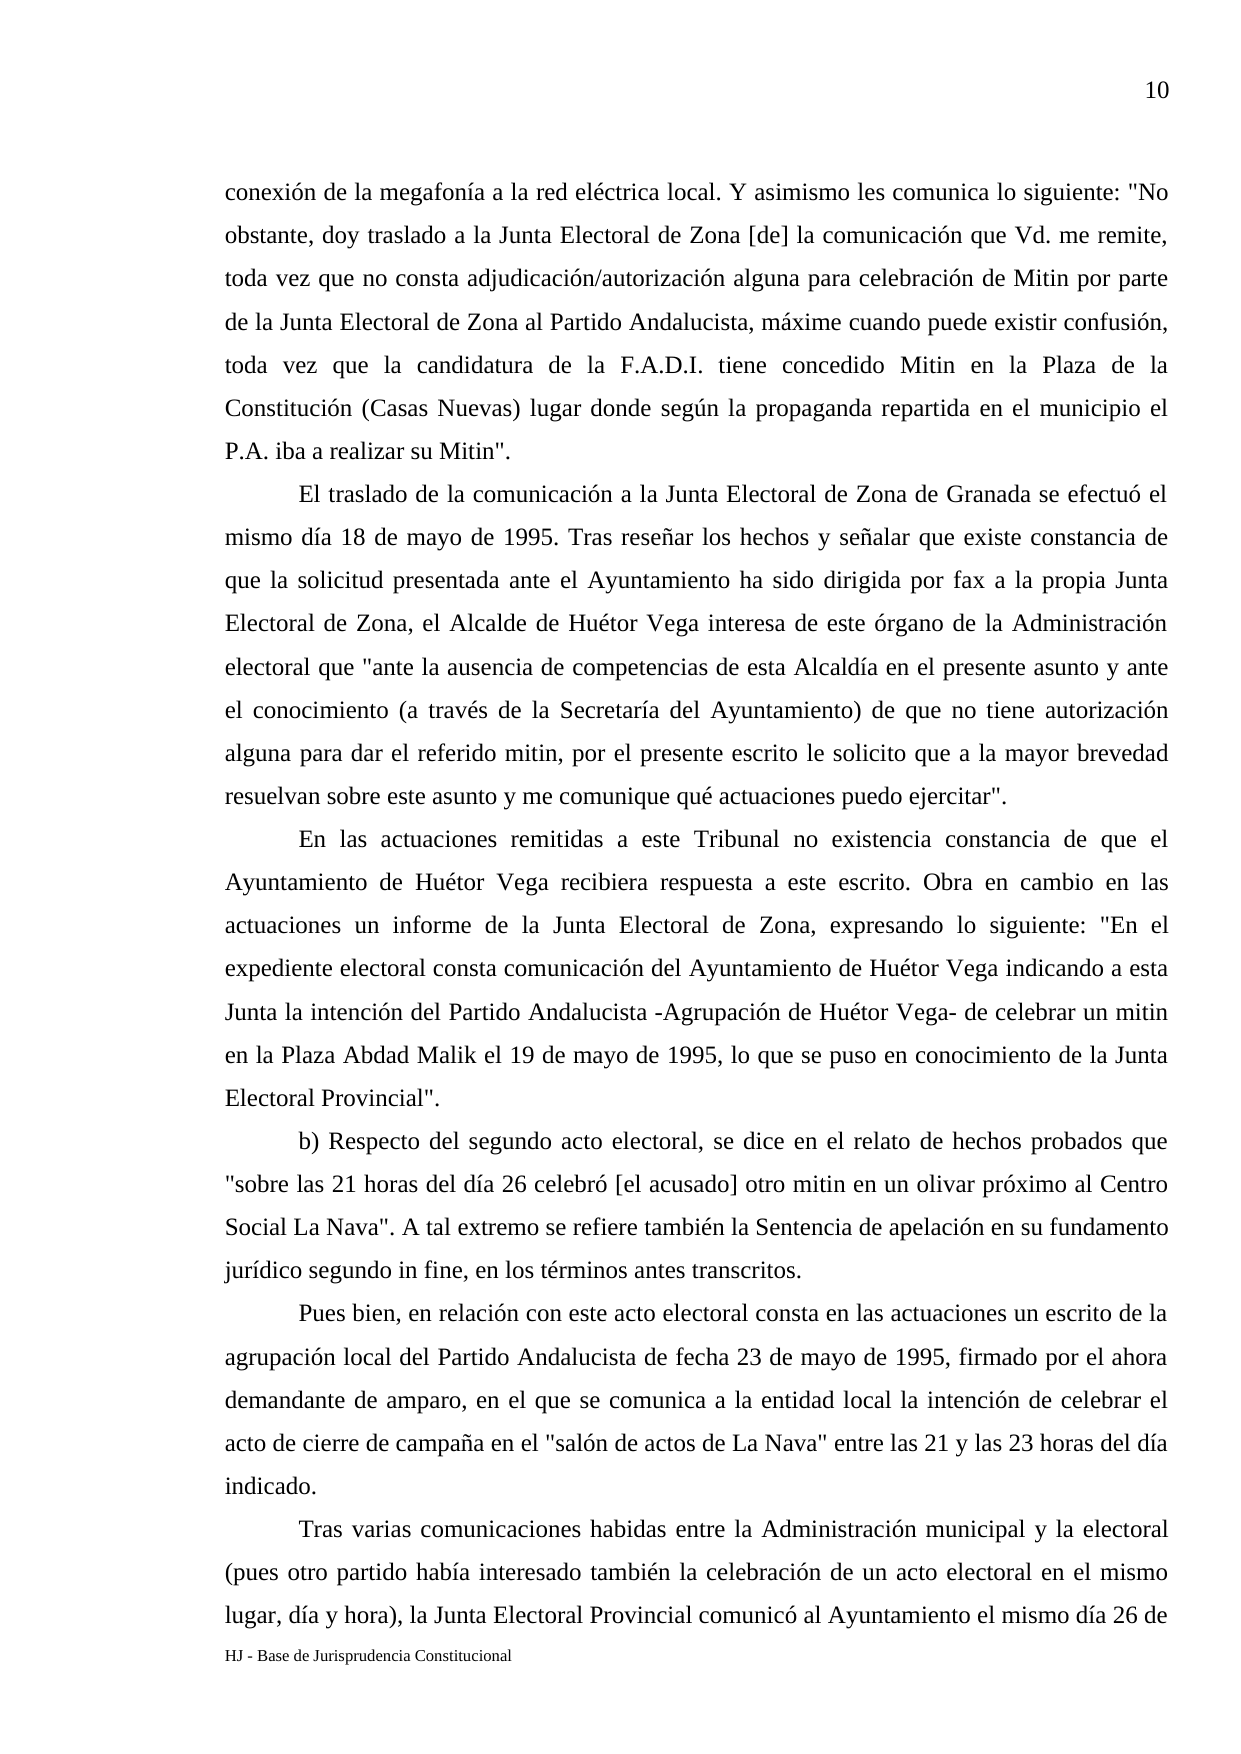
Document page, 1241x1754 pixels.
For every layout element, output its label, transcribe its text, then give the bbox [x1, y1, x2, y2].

text b) Respecto del segundo acto electoral, se dice en el relato de hechos probados que "sobre las 21 horas del día 26 celebró [el acusado] otro mitin en un olivar próximo al Centro Social La Nava". A tal extremo se refiere también la Sentencia de apelación en su fundamento jurídico segundo in fine, en los términos antes transcritos. [224, 1126, 1169, 1284]
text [224, 1514, 1169, 1629]
text El traslado de la comunicación a la Junta Electoral de Zona de Granada se efectuó el mismo día 18 de mayo de 1995. Tras reseñar los hechos y señalar que existe constancia de que la solicitud presentada ante el Ayuntamiento ha sido dirigida por fax a la propia Junta Electoral de Zona, el Alcalde de Huétor Vega interesa de este órgano de la Administración electoral que "ante la ausencia de competencias de esta Alcaldía en el presente asunto y ante el conocimiento (a través de la Secretaría del Ayuntamiento) de que no tiene autorización alguna para dar el referido mitin, por el presente escrito le solicito que a la mayor brevedad resuelvan sobre este asunto y me comunique qué actuaciones puedo ejercitar". [224, 479, 1169, 810]
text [224, 177, 1169, 465]
text En las actuaciones remitidas a este Tribunal no existencia constancia de que el Ayuntamiento de Huétor Vega recibiera respuesta a este escrito. Obra en cambio en las actuaciones un informe de la Junta Electoral de Zona, expresando lo siguiente: "En el expediente electoral consta comunicación del Ayuntamiento de Huétor Vega indicando a esta Junta la intención del Partido Andalucista -Agrupación de Huétor Vega- de celebrar un mitin en la Plaza Abdad Malik el 19 de mayo de 1995, lo que se puso en conocimiento de la Junta Electoral Provincial". [224, 824, 1169, 1112]
text Pues bien, en relación con este acto electoral consta en las actuaciones un escrito de la agrupación local del Partido Andalucista de fecha 23 de mayo de 1995, firmado por el ahora demandante de amparo, en el que se comunica a la entidad local la intención de celebrar el acto de cierre de campaña en el "salón de actos de La Nava" entre las 21 y las 23 horas del día indicado. [224, 1298, 1169, 1500]
